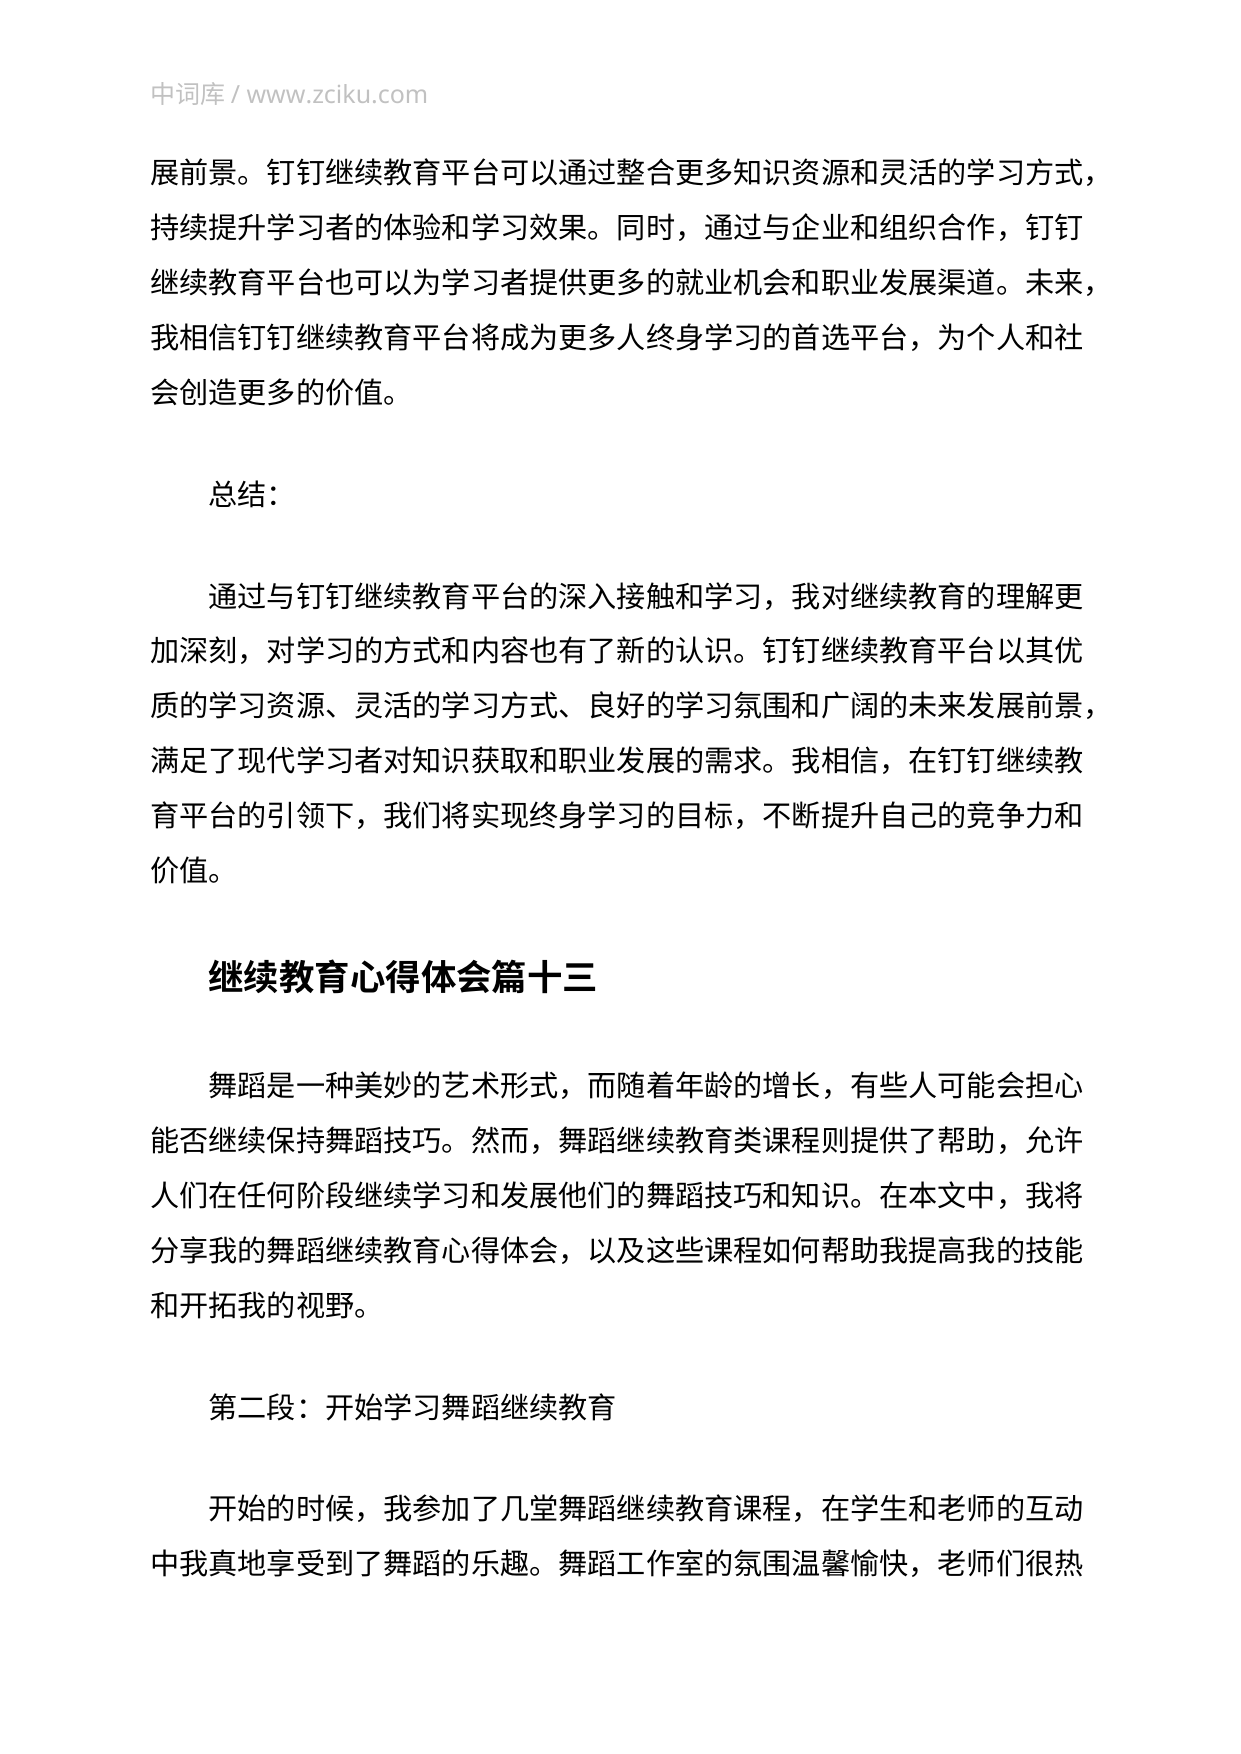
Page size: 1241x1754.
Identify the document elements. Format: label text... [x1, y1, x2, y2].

text 继续教育心得体会篇十三 [150, 949, 1090, 1001]
text 第二段：开始学习舞蹈继续教育 [150, 1384, 1090, 1426]
text 通过与钉钉继续教育平台的深入接触和学习，我对继续教育的理解更加深刻，对学习的方式和内容也有了新的认识。钉钉继续教育平台以其优质的学习资源、灵活的学习方式、良好的学习氛围和广阔的未来发展前景，满足了现代学习者对知识获取和职业发展的需求。我相信，在钉钉继续教育平台的引领下，我们将实现终身学习的目标，不断提升自己的竞争力和价值。 [150, 573, 1090, 890]
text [150, 1486, 1090, 1583]
text 舞蹈是一种美妙的艺术形式，而随着年龄的增长，有些人可能会担心能否继续保持舞蹈技巧。然而，舞蹈继续教育类课程则提供了帮助，允许人们在任何阶段继续学习和发展他们的舞蹈技巧和知识。在本文中，我将分享我的舞蹈继续教育心得体会，以及这些课程如何帮助我提高我的技能和开拓我的视野。 [150, 1063, 1090, 1325]
text 总结： [150, 471, 1090, 514]
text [150, 150, 1090, 412]
